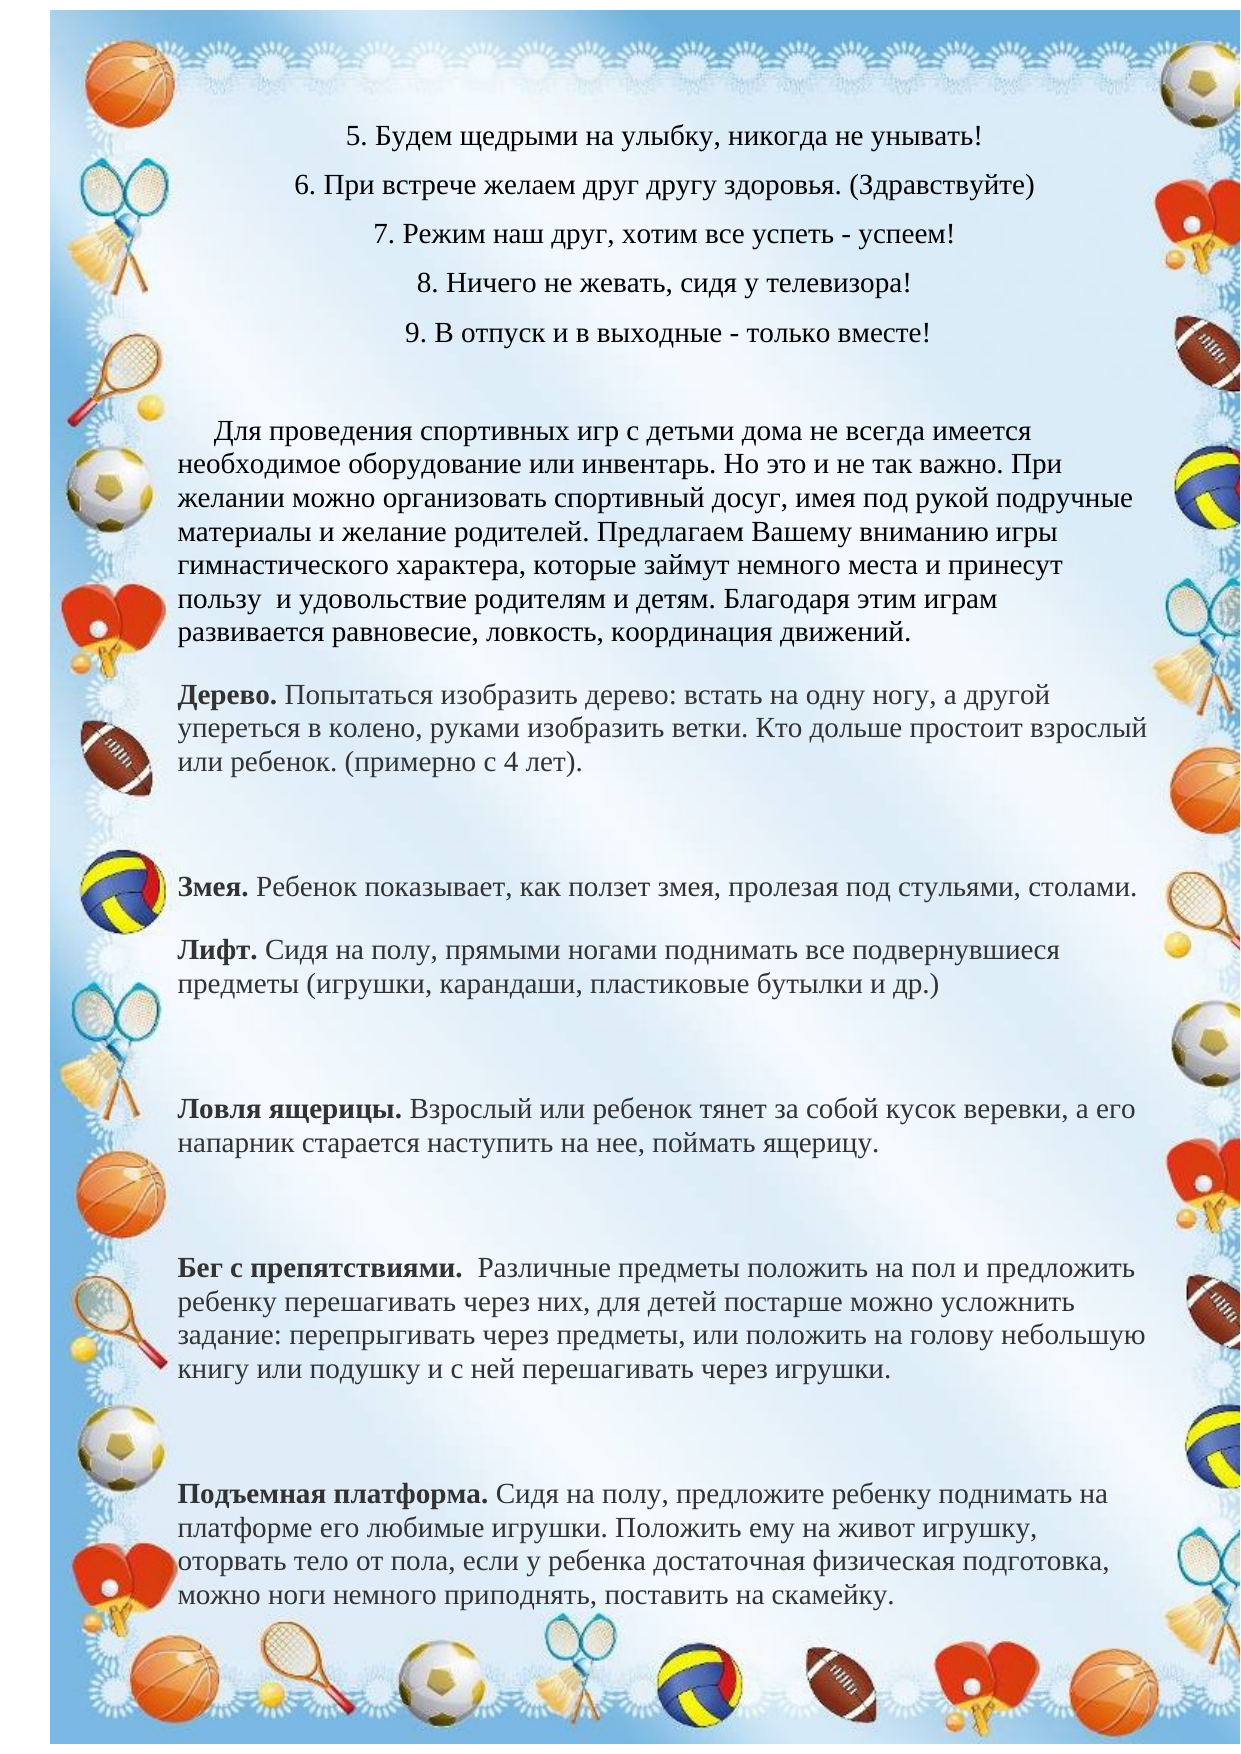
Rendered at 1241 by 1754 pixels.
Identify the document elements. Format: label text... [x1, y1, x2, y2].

text Дерево. Попытаться изобразить дерево: встать на одну ногу, а другой упереться в колено, руками изобразить ветки. Кто дольше простоит взрослый или ребенок. (примерно с 4 лет). [177, 677, 1152, 778]
text 9. В отпуск и в выходные - только вместе! [177, 315, 1152, 348]
text 8. Ничего не жевать, сидя у телевизора! [177, 266, 1152, 299]
text Ловля ящерицы. Взрослый или ребенок тянет за собой кусок веревки, а его напарник старается наступить на нее, поймать ящерицу. [177, 1091, 1152, 1158]
text Подъемная платформа. Сидя на полу, предложите ребенку поднимать на платформе его любимые игрушки. Положить ему на живот игрушку, оторвать тело от пола, если у ребенка достаточная физическая подготовка, можно ноги немного приподнять, поставить на скамейку. [177, 1476, 1152, 1610]
text Для проведения спортивных игр с детьми дома не всегда имеется необходимое оборудование или инвентарь. Но это и не так важно. При желании можно организовать спортивный досуг, имея под рукой подручные материалы и желание родителей. Предлагаем Вашему вниманию игры гимнастического характера, которые займут немного места и принесут пользу и удовольствие родителям и детям. Благодаря этим играм развивается равновесие, ловкость, координация движений. [177, 413, 1152, 648]
text 5. Будем щедрыми на улыбку, никогда не унывать! [177, 118, 1152, 152]
text 6. При встрече желаем друг другу здоровья. (Здравствуйте) [177, 167, 1152, 201]
text Змея. Ребенок показывает, как ползет змея, пролезая под стульями, столами. [177, 869, 1152, 903]
text Бег с препятствиями. Различные предметы положить на пол и предложить ребенку перешагивать через них, для детей постарше можно усложнить задание: перепрыгивать через предметы, или положить на голову небольшую книгу или подушку и с ней перешагивать через игрушки. [177, 1250, 1152, 1384]
text Лифт. Сидя на полу, прямыми ногами поднимать все подвернувшиеся предметы (игрушки, карандаши, пластиковые бутылки и др.) [177, 932, 1152, 999]
text 7. Режим наш друг, хотим все успеть - успеем! [177, 216, 1152, 250]
picture [50, 10, 1241, 1744]
